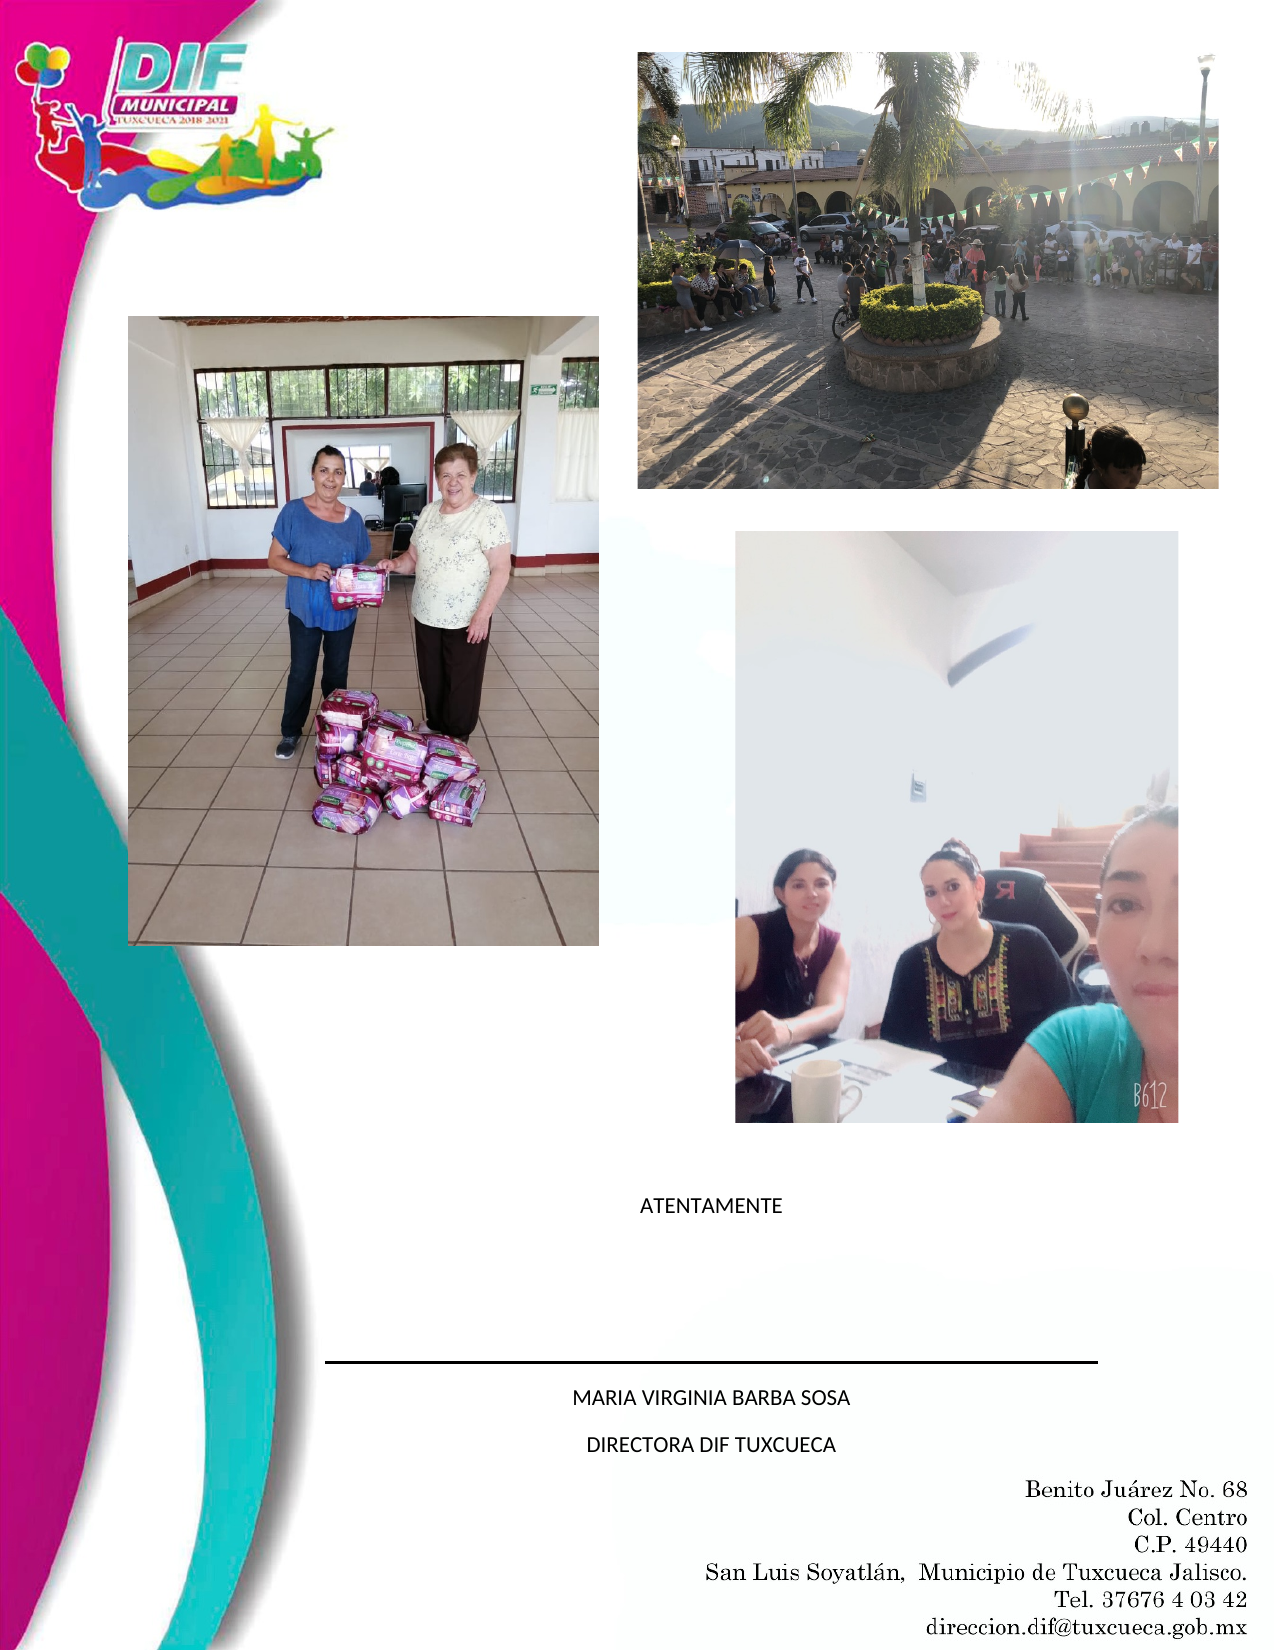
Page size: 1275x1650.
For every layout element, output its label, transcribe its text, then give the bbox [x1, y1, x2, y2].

text DIRECTORA DIF TUXCUECA [325, 1430, 1098, 1458]
text MARIA VIRGINIA BARBA SOSA [325, 1383, 1098, 1411]
picture [0, 0, 1275, 1650]
text ATENTAMENTE [325, 1191, 1098, 1219]
